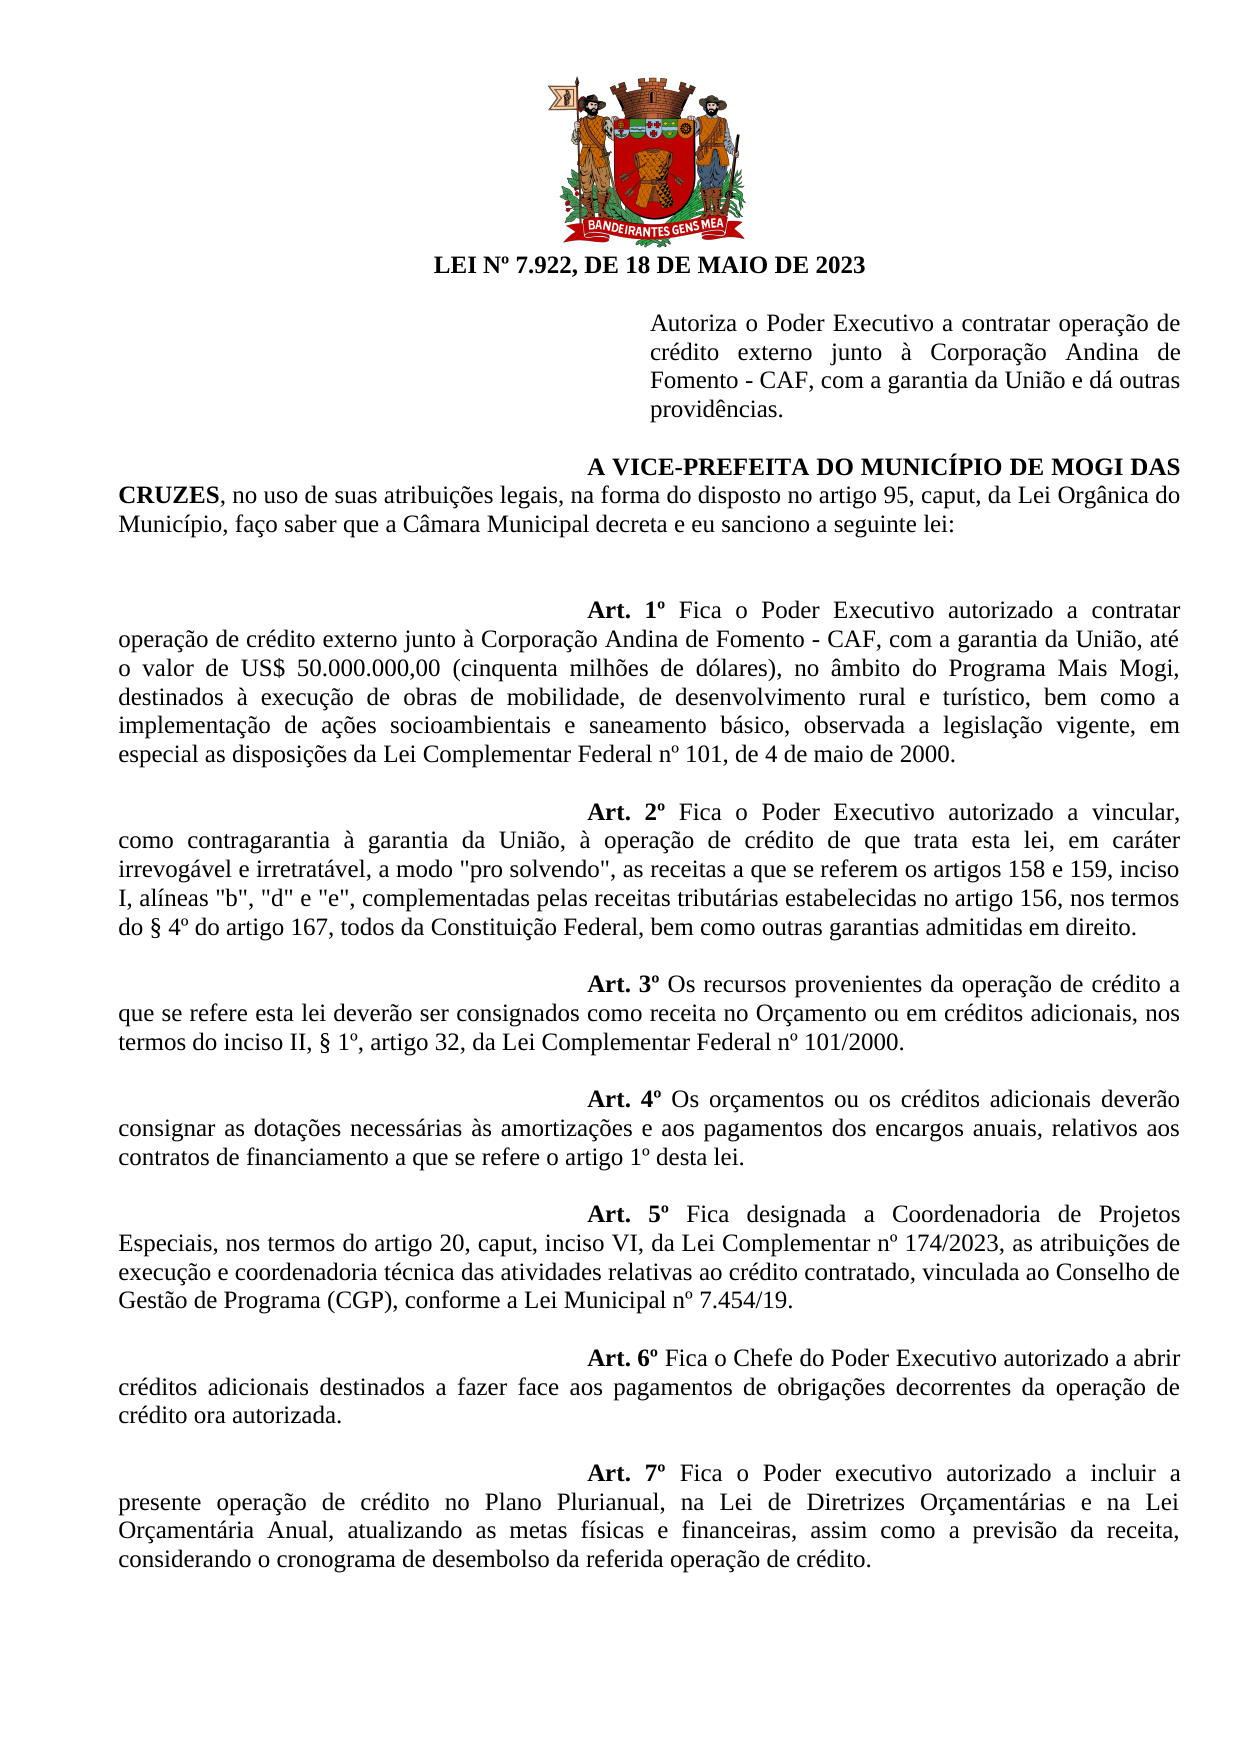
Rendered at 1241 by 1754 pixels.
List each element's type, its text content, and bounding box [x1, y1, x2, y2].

text Art. 6º Fica o Chefe do Poder Executivo autorizado a abrir créditos adicionais destinados a fazer face aos pagamentos de obrigações decorrentes da operação de crédito ora autorizada. [118, 1343, 1181, 1429]
text Art. 1º Fica o Poder Executivo autorizado a contratar operação de crédito externo junto à Corporação Andina de Fomento - CAF, com a garantia da União, até o valor de US$ 50.000.000,00 (cinquenta milhões de dólares), no âmbito do Programa Mais Mogi, destinados à execução de obras de mobilidade, de desenvolvimento rural e turístico, bem como a implementação de ações socioambientais e saneamento básico, observada a legislação vigente, em especial as disposições da Lei Complementar Federal nº 101, de 4 de maio de 2000. [118, 595, 1181, 768]
text Art. 7º Fica o Poder executivo autorizado a incluir a presente operação de crédito no Plano Plurianual, na Lei de Diretrizes Orçamentárias e na Lei Orçamentária Anual, atualizando as metas físicas e financeiras, assim como a previsão da receita, considerando o cronograma de desembolso da referida operação de crédito. [118, 1458, 1181, 1573]
text A VICE-PREFEITA DO MUNICÍPIO DE MOGI DAS CRUZES, no uso de suas atribuições legais, na forma do disposto no artigo 95, caput, da Lei Orgânica do Município, faço saber que a Câmara Municipal decreta e eu sanciono a seguinte lei: [118, 452, 1181, 538]
text Art. 2º Fica o Poder Executivo autorizado a vincular, como contragarantia à garantia da União, à operação de crédito de que trata esta lei, em caráter irrevogável e irretratável, a modo "pro solvendo", as receitas a que se referem os artigos 158 e 159, inciso I, alíneas "b", "d" e "e", complementadas pelas receitas tributárias estabelecidas no artigo 156, nos termos do § 4º do artigo 167, todos da Constituição Federal, bem como outras garantias admitidas em direito. [118, 797, 1181, 940]
text Art. 5º Fica designada a Coordenadoria de Projetos Especiais, nos termos do artigo 20, caput, inciso VI, da Lei Complementar nº 174/2023, as atribuições de execução e coordenadoria técnica das atividades relativas ao crédito contratado, vinculada ao Conselho de Gestão de Programa (CGP), conforme a Lei Municipal nº 7.454/19. [118, 1199, 1181, 1314]
text Art. 3º Os recursos provenientes da operação de crédito a que se refere esta lei deverão ser consignados como receita no Orçamento ou em créditos adicionais, nos termos do inciso II, § 1º, artigo 32, da Lei Complementar Federal nº 101/2000. [118, 969, 1181, 1055]
text LEI Nº 7.922, DE 18 DE MAIO DE 2023 [118, 250, 1181, 279]
text Autoriza o Poder Executivo a contratar operação de crédito externo junto à Corporação Andina de Fomento - CAF, com a garantia da União e dá outras providências. [650, 308, 1181, 423]
picture [546, 73, 753, 251]
text Art. 4º Os orçamentos ou os créditos adicionais deverão consignar as dotações necessárias às amortizações e aos pagamentos dos encargos anuais, relativos aos contratos de financiamento a que se refere o artigo 1º desta lei. [118, 1084, 1181, 1170]
